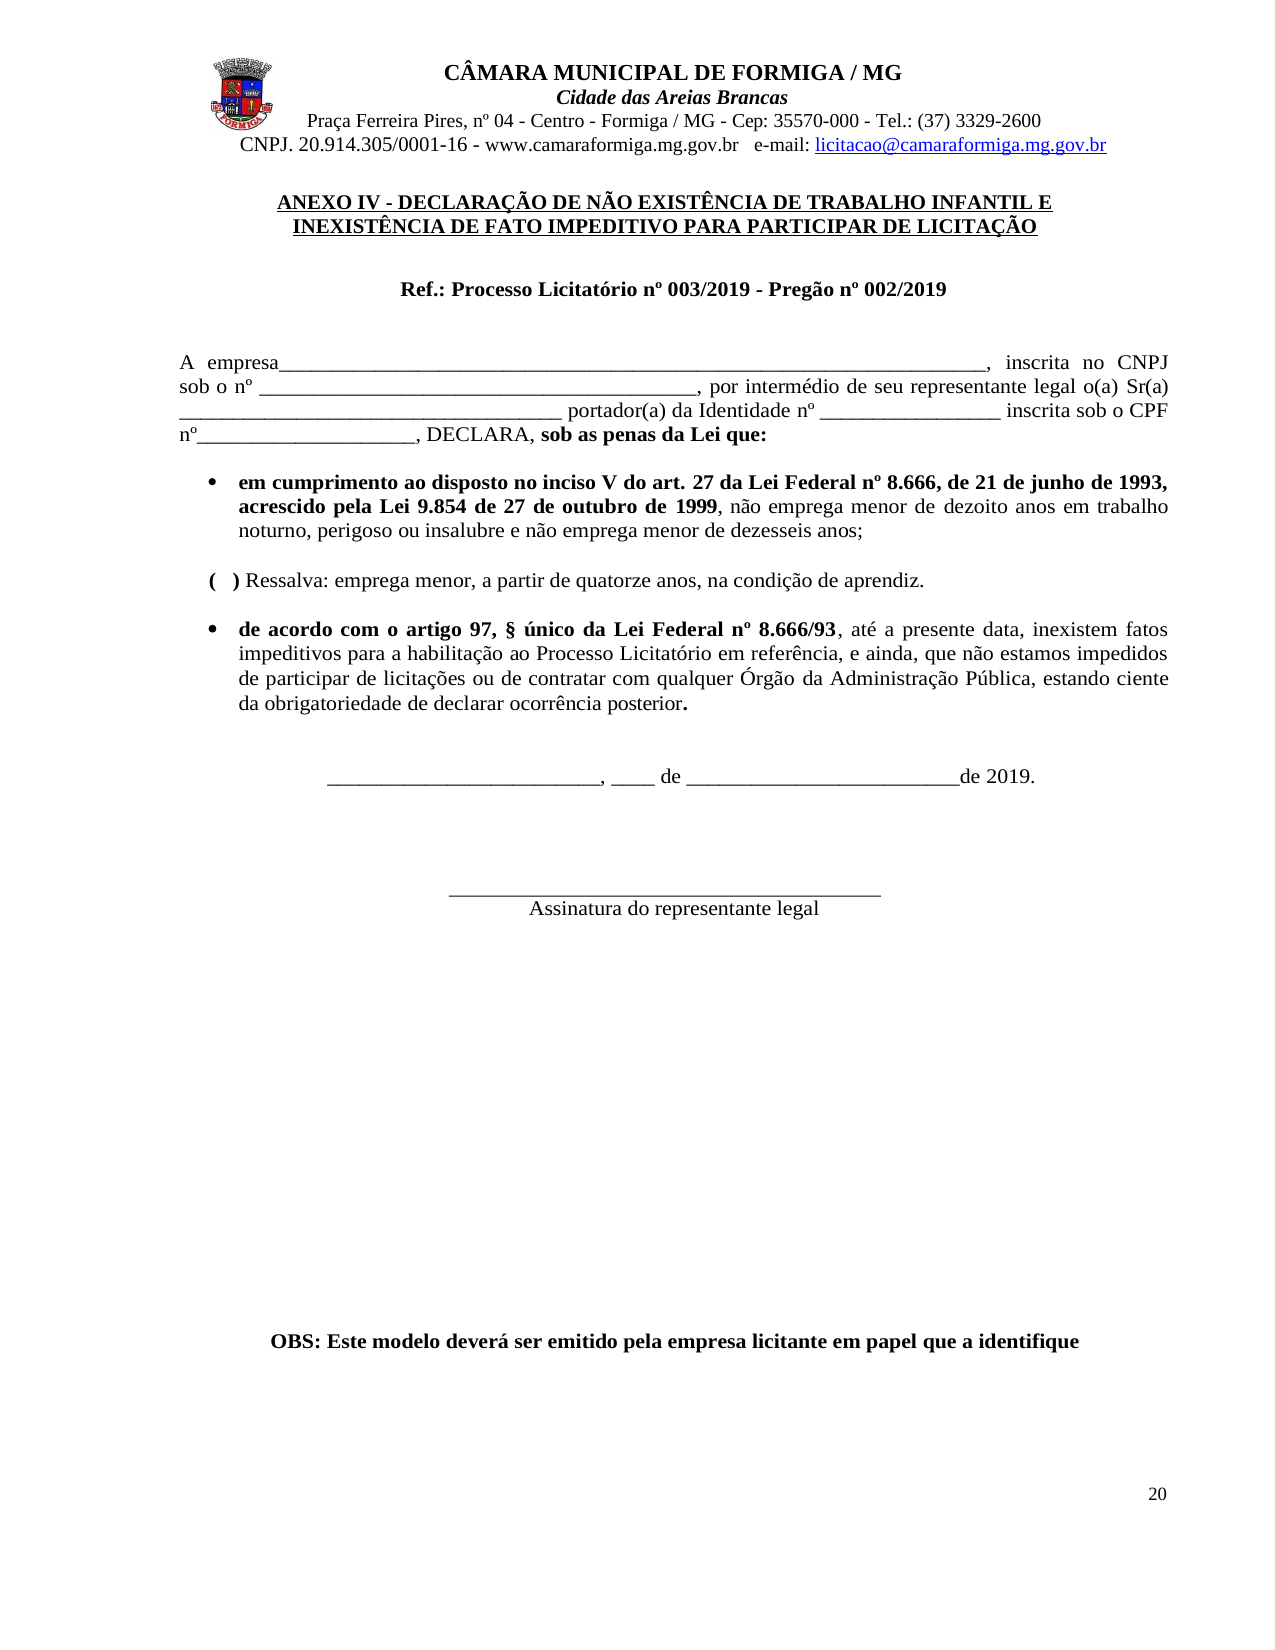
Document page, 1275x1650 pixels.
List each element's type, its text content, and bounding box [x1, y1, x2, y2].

picture [211, 57, 274, 131]
text A empresa__________________________________________________________________, inscrita no CNPJ sob o nº ________________________________________, por intermédio de seu representante legal o(a) Sr(a) ____________________________________ portador(a) da Identidade nº _________________ inscrita sob o CPF nº____________________, DECLARA, sob as penas da Lei que: [179, 349, 1168, 446]
text ANEXO IV - DECLARAÇÃO DE NÃO EXISTÊNCIA DE TRABALHO INFANTIL E INEXISTÊNCIA DE FATO IMPEDITIVO PARA PARTICIPAR DE LICITAÇÃO [229, 190, 1100, 238]
text OBS: Este modelo deverá ser emitido pela empresa licitante em papel que a identifique [179, 1329, 1171, 1353]
text _________________________, ____ de _________________________de 2019. [194, 764, 1168, 788]
text Ref.: Processo Licitatório nº 003/2019 - Pregão nº 002/2019 [179, 277, 1168, 301]
list em cumprimento ao disposto no inciso V do art. 27 da Lei Federal nº 8.666, de 21 de junho de 1993, acrescido pela Lei 9.854 de 27 de outubro de 1999, não emprega menor de dezoito anos em trabalho noturno, perigoso ou insalubre e não emprega menor de dezesseis anos; [209, 470, 1168, 542]
text ( ) Ressalva: emprega menor, a partir de quatorze anos, na condição de aprendiz. [209, 568, 1168, 592]
text Assinatura do representante legal [179, 884, 1168, 919]
list de acordo com o artigo 97, § único da Lei Federal nº 8.666/93, até a presente data, inexistem fatos impeditivos para a habilitação ao Processo Licitatório em referência, e ainda, que não estamos impedidos de participar de licitações ou de contratar com qualquer Órgão da Administração Pública, estando ciente da obrigatoriedade de declarar ocorrência posterior. [209, 616, 1168, 714]
